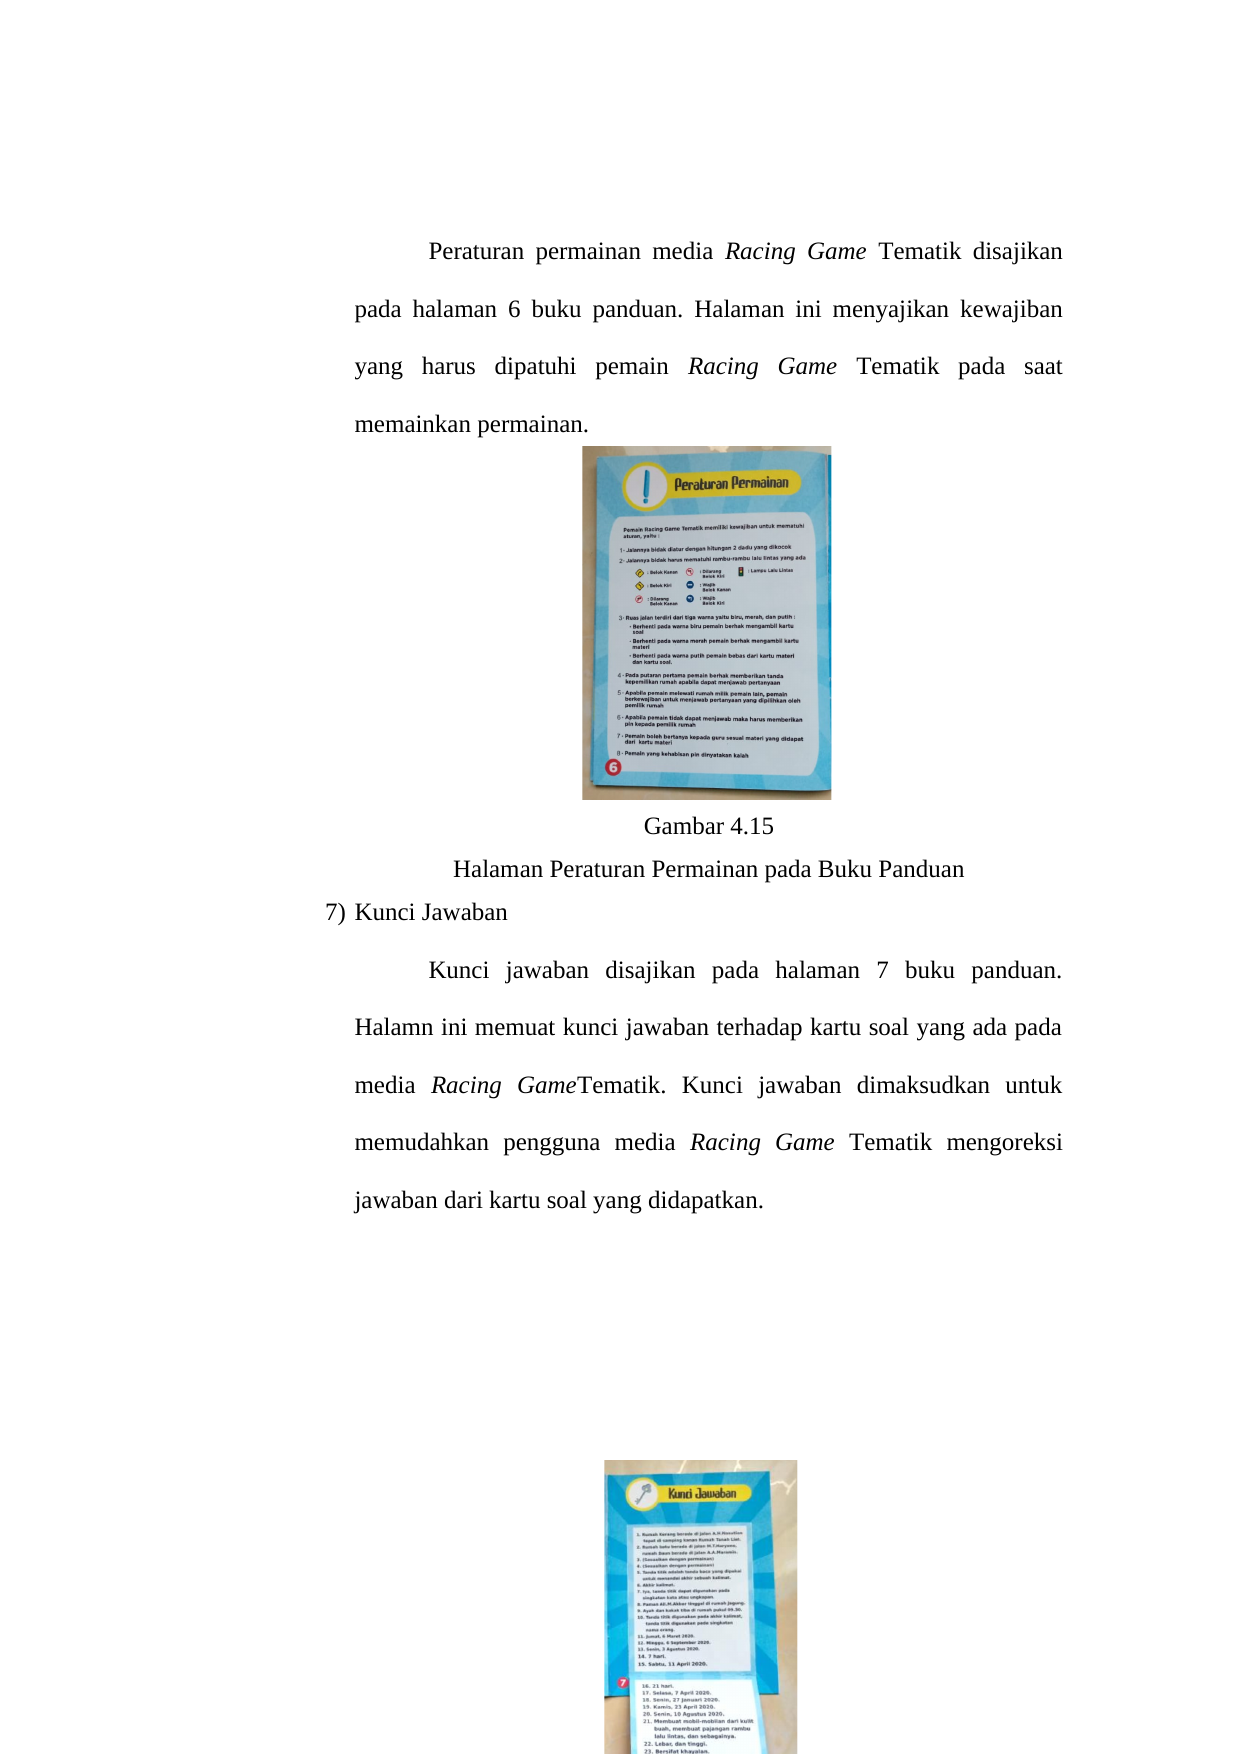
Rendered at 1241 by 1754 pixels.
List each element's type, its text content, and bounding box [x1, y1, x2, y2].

list Peraturan permainan media Racing Game Tematik disajikan pada halaman 6 buku panduan. Halaman ini menyajikan kewajiban yang harus dipatuhi pemain Racing Game Tematik pada saat memainkan permainan. [354, 236, 1063, 437]
list Kunci jawaban disajikan pada halaman 7 buku panduan. Halamn ini memuat kunci jawaban terhadap kartu soal yang ada pada media Racing GameTematik. Kunci jawaban dimaksudkan untuk memudahkan pengguna media Racing Game Tematik mengoreksi jawaban dari kartu soal yang didapatkan. [354, 955, 1063, 1214]
list Halaman Peraturan Permainan pada Buku Panduan [354, 854, 1063, 883]
list Kunci Jawaban [325, 897, 1063, 926]
list Gambar 4.15 [354, 811, 1063, 840]
picture [604, 1460, 798, 1754]
picture [582, 446, 832, 800]
